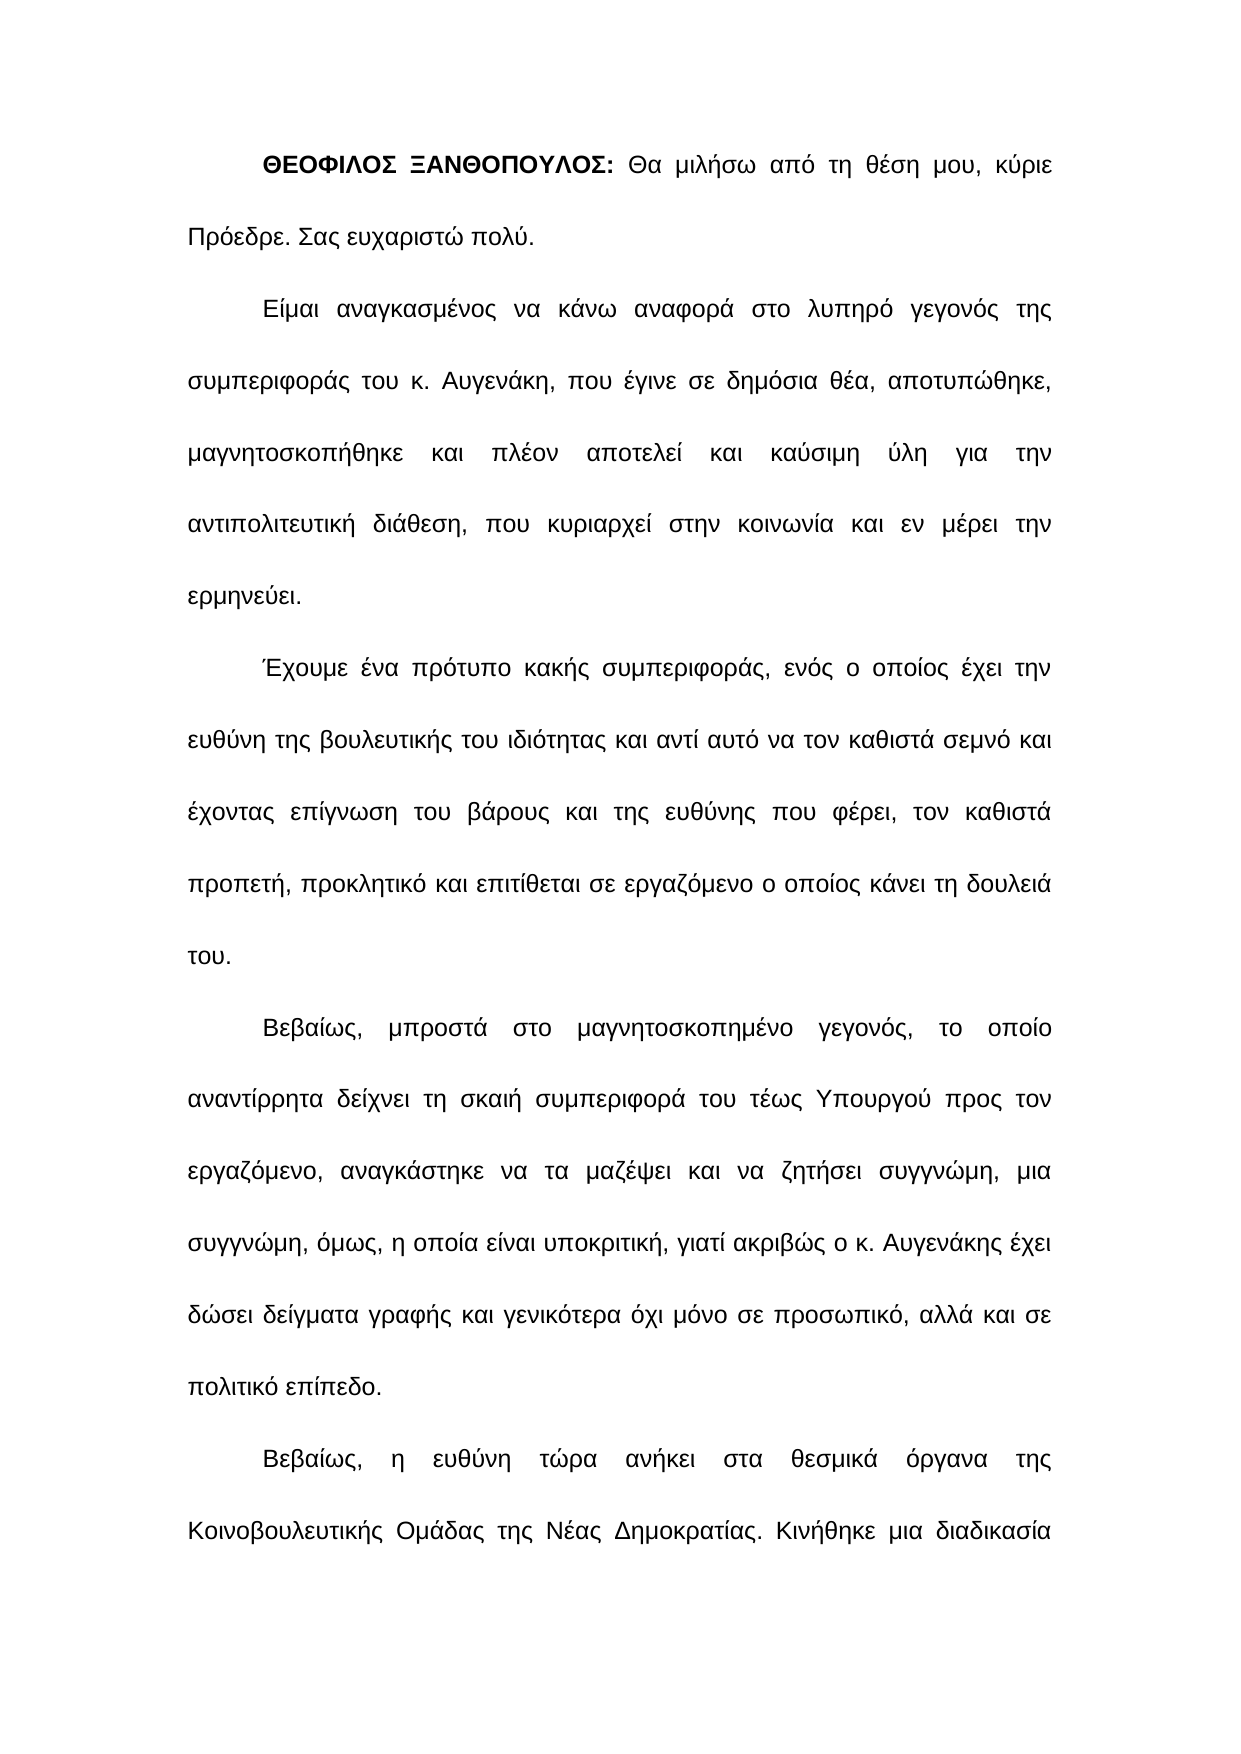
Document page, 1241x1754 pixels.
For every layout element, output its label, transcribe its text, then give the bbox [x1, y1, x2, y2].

text Έχουμε ένα πρότυπο κακής συμπεριφοράς, ενός ο οποίος έχει την ευθύνη της βουλευτικής του ιδιότητας και αντί αυτό να τον καθιστά σεμνό και έχοντας επίγνωση του βάρους και της ευθύνης που φέρει, τον καθιστά προπετή, προκλητικό και επιτίθεται σε εργαζόμενο ο οποίος κάνει τη δουλειά του. [187, 653, 1053, 969]
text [187, 1444, 1053, 1544]
text ΘΕΟΦΙΛΟΣ ΞΑΝΘΟΠΟΥΛΟΣ: Θα μιλήσω από τη θέση μου, κύριε Πρόεδρε. Σας ευχαριστώ πολύ. [187, 150, 1053, 251]
text Είμαι αναγκασμένος να κάνω αναφορά στο λυπηρό γεγονός της συμπεριφοράς του κ. Αυγενάκη, που έγινε σε δημόσια θέα, αποτυπώθηκε, μαγνητοσκοπήθηκε και πλέον αποτελεί και καύσιμη ύλη για την αντιπολιτευτική διάθεση, που κυριαρχεί στην κοινωνία και εν μέρει την ερμηνεύει. [187, 294, 1053, 610]
text Βεβαίως, μπροστά στο μαγνητοσκοπημένο γεγονός, το οποίο αναντίρρητα δείχνει τη σκαιή συμπεριφορά του τέως Υπουργού προς τον εργαζόμενο, αναγκάστηκε να τα μαζέψει και να ζητήσει συγγνώμη, μια συγγνώμη, όμως, η οποία είναι υποκριτική, γιατί ακριβώς ο κ. Αυγενάκης έχει δώσει δείγματα γραφής και γενικότερα όχι μόνο σε προσωπικό, αλλά και σε πολιτικό επίπεδο. [187, 1012, 1053, 1401]
